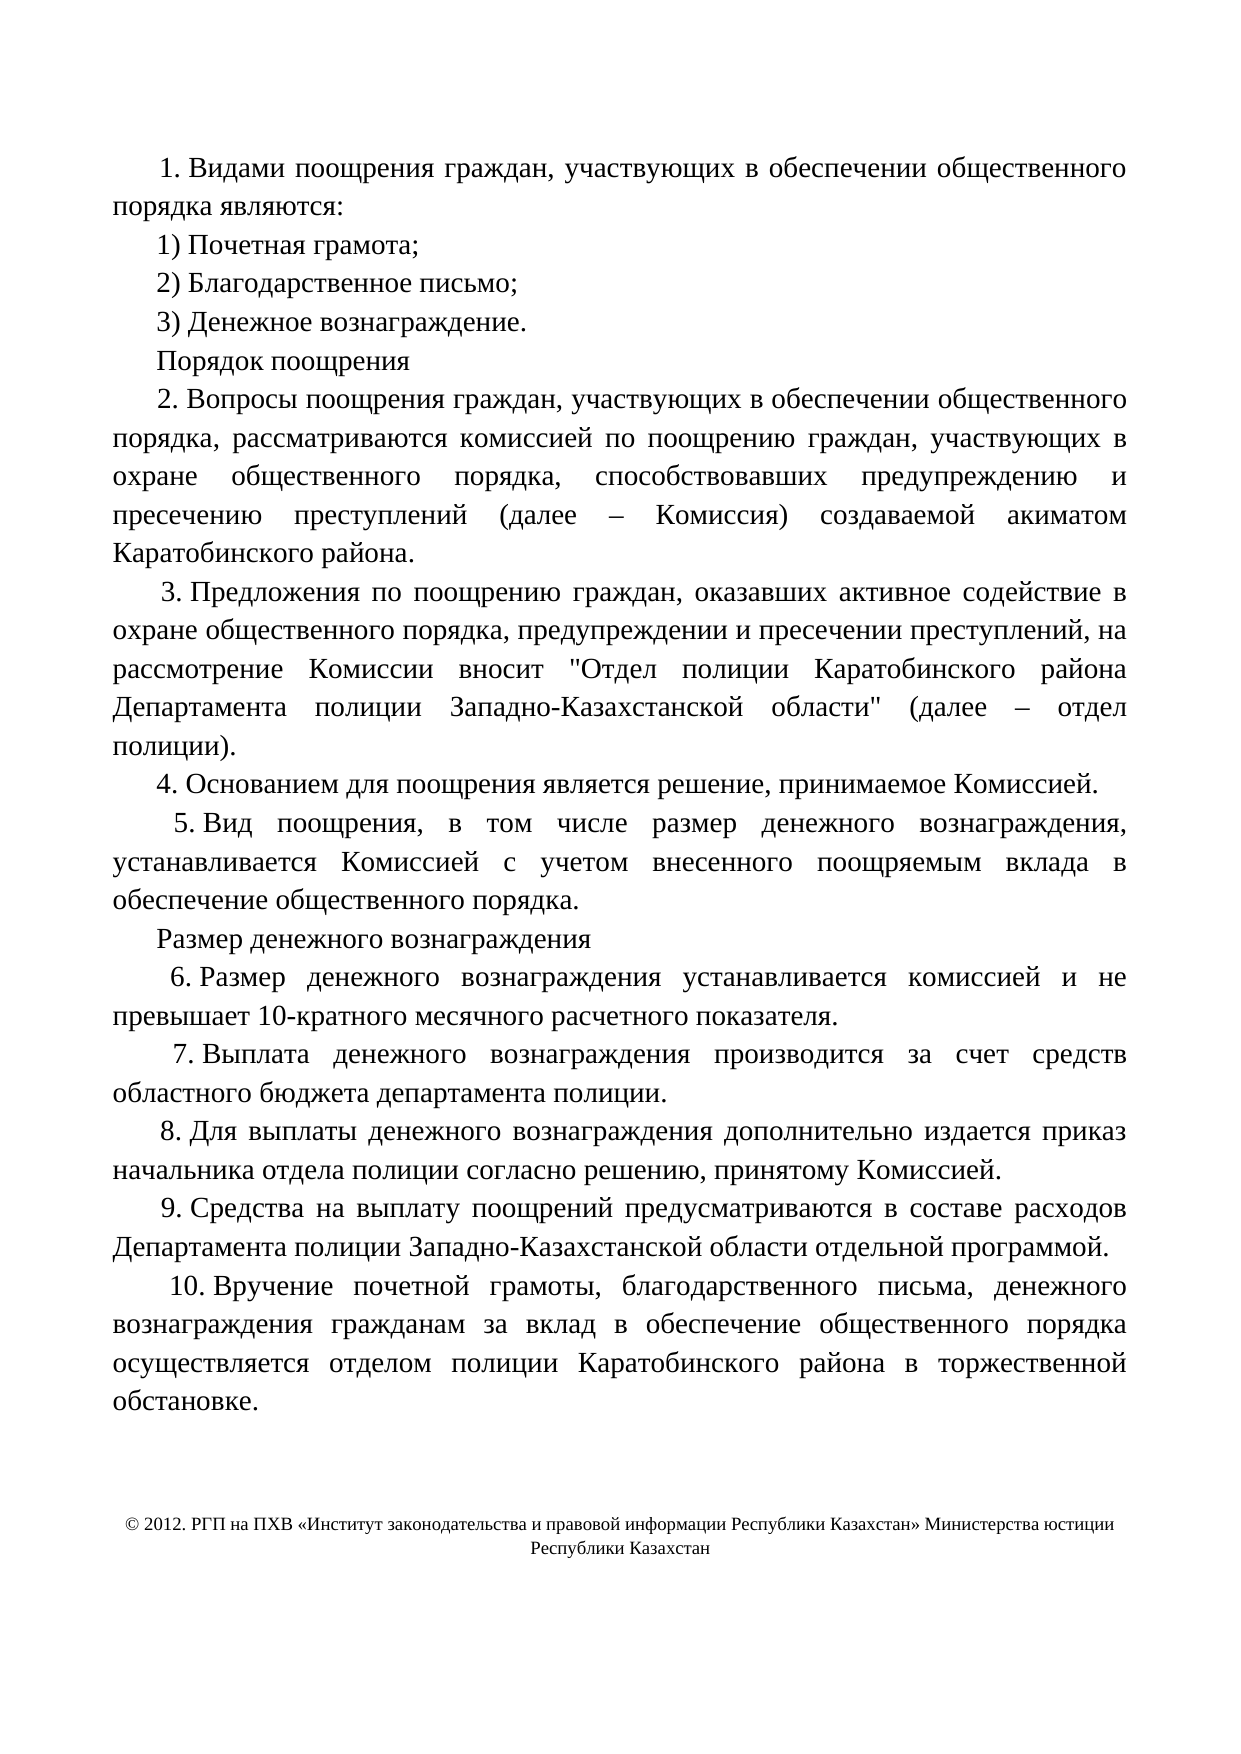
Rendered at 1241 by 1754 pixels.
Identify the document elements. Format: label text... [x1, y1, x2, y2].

text 10. Вручение почетной грамоты, благодарственного письма, денежного вознаграждения гражданам за вклад в обеспечение общественного порядка осуществляется отделом полиции Каратобинского района в торжественной обстановке. [112, 1268, 1128, 1417]
text 3. Предложения по поощрению граждан, оказавших активное содействие в охране общественного порядка, предупреждении и пресечении преступлений, на рассмотрение Комиссии вносит "Отдел полиции Каратобинского района Департамента полиции Западно-Казахстанской области" (далее – отдел полиции). [112, 574, 1128, 762]
text Порядок поощрения [112, 343, 1128, 376]
text 4. Основанием для поощрения является решение, принимаемое Комиссией. [112, 767, 1128, 800]
text 6. Размер денежного вознаграждения устанавливается комиссией и не превышает 10-кратного месячного расчетного показателя. [112, 959, 1128, 1031]
text 7. Выплата денежного вознаграждения производится за счет средств областного бюджета департамента полиции. [112, 1036, 1128, 1108]
text 1) Почетная грамота; [112, 227, 1128, 261]
text 9. Средства на выплату поощрений предусматриваются в составе расходов Департамента полиции Западно-Казахстанской области отдельной программой. [112, 1191, 1128, 1263]
text 3) Денежное вознаграждение. [112, 304, 1128, 338]
text © 2012. РГП на ПХВ «Институт законодательства и правовой информации Республики Казахстан» Министерства юстиции Республики Казахстан [112, 1512, 1128, 1559]
text Размер денежного вознаграждения [112, 921, 1128, 954]
text 2. Вопросы поощрения граждан, участвующих в обеспечении общественного порядка, рассматриваются комиссией по поощрению граждан, участвующих в охране общественного порядка, способствовавших предупреждению и пресечению преступлений (далее – Комиссия) создаваемой акиматом Каратобинского района. [112, 381, 1128, 569]
text 2) Благодарственное письмо; [112, 266, 1128, 299]
text 1. Видами поощрения граждан, участвующих в обеспечении общественного порядка являются: [112, 150, 1128, 222]
text 5. Вид поощрения, в том числе размер денежного вознаграждения, устанавливается Комиссией с учетом внесенного поощряемым вклада в обеспечение общественного порядка. [112, 805, 1128, 916]
text 8. Для выплаты денежного вознаграждения дополнительно издается приказ начальника отдела полиции согласно решению, принятому Комиссией. [112, 1113, 1128, 1186]
